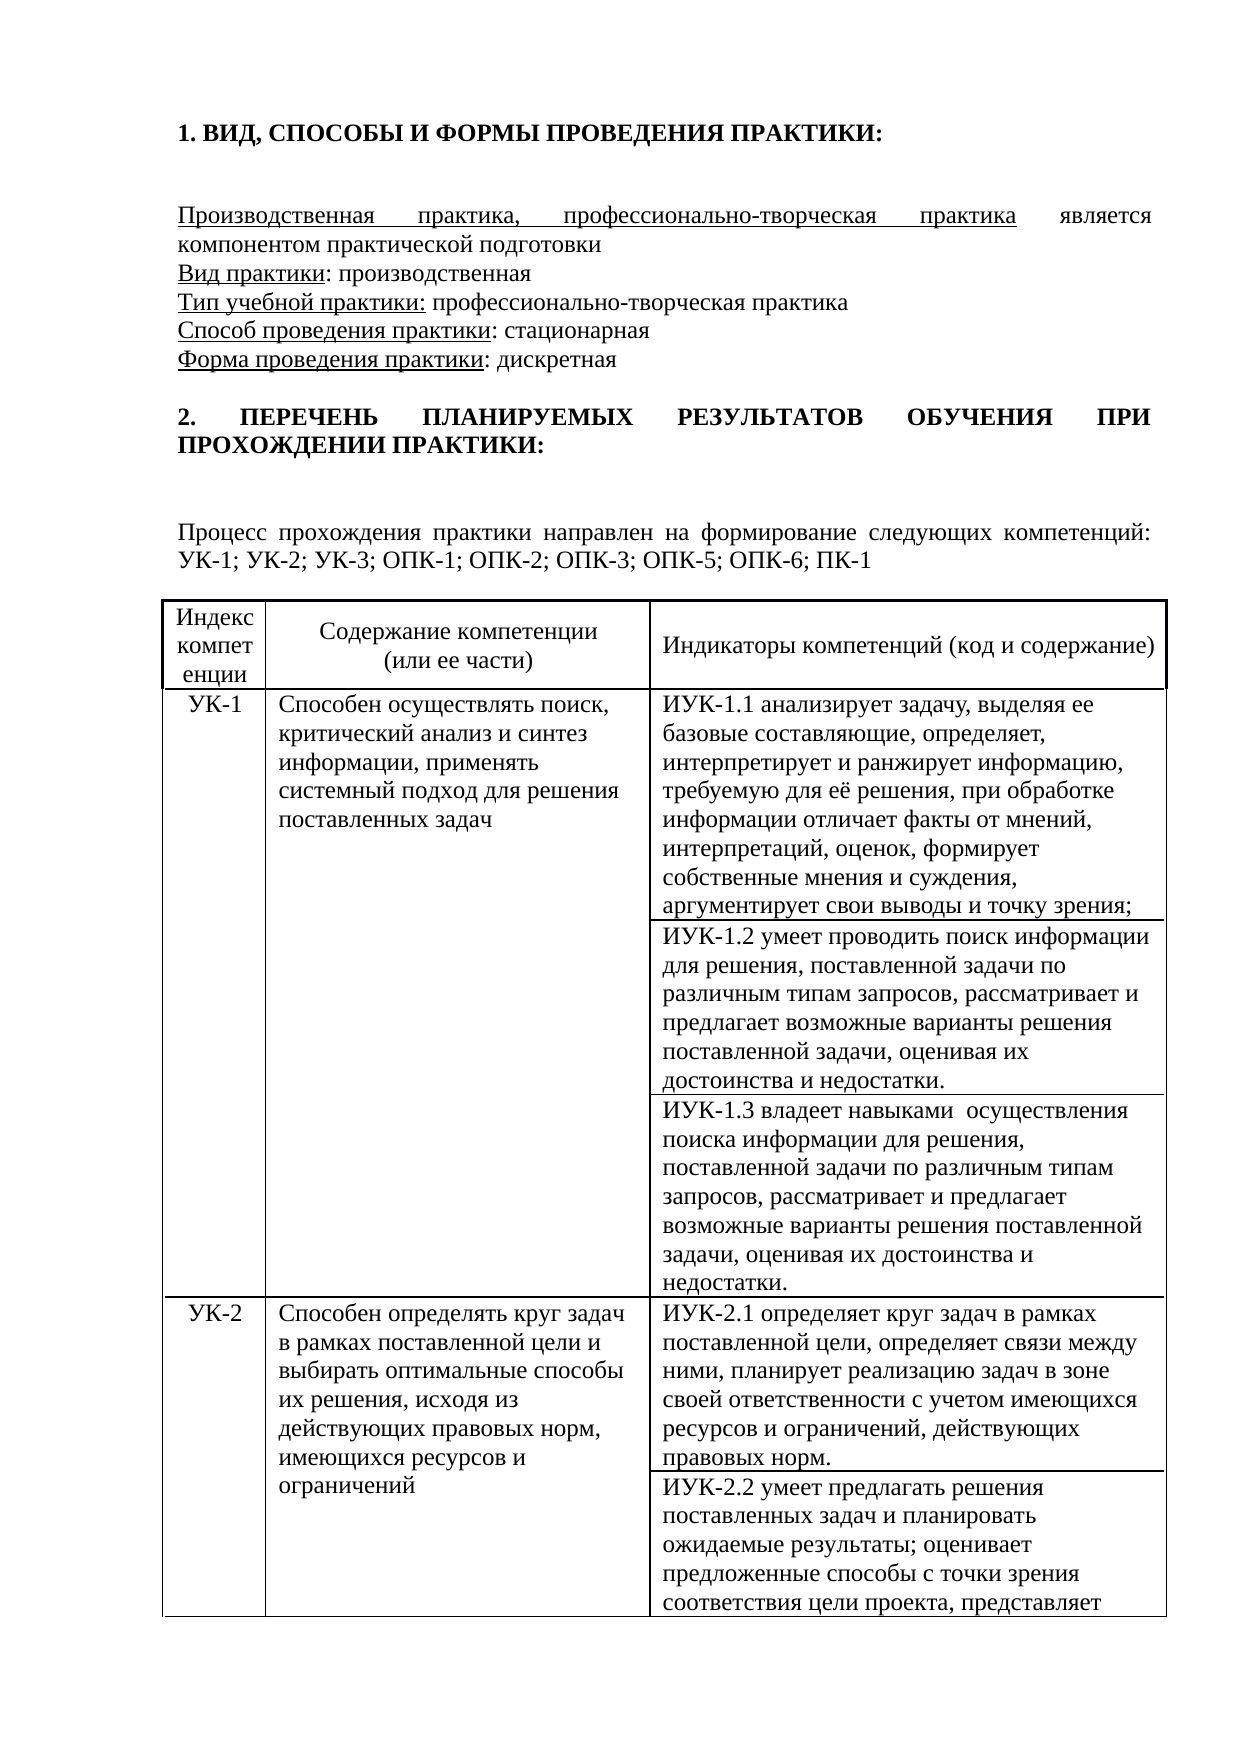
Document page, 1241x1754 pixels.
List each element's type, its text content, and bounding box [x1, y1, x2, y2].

table_cell ИУК-1.3 владеет навыками осуществления поиска информации для решения, поставленной задачи по различным типам запросов, рассматривает и предлагает возможные варианты решения поставленной задачи, оценивая их достоинства и недостатки. [651, 1094, 1166, 1296]
table_cell ИУК-1.1 анализирует задачу, выделяя ее базовые составляющие, определяет, интерпретирует и ранжирует информацию, требуемую для её решения, при обработке информации отличает факты от мнений, интерпретаций, оценок, формирует собственные мнения и суждения, аргументирует свои выводы и точку зрения; [651, 688, 1166, 919]
table_cell Способен определять круг задач в рамках поставленной цели и выбирать оптимальные способы их решения, исходя из действующих правовых норм, имеющихся ресурсов и ограничений [266, 1298, 649, 1616]
table_header Индекс компетенции [164, 602, 265, 688]
text Форма проведения практики: дискретная [177, 344, 1152, 373]
table_cell ИУК-1.2 умеет проводить поиск информации для решения, поставленной задачи по различным типам запросов, рассматривает и предлагает возможные варианты решения поставленной задачи, оценивая их достоинства и недостатки. [651, 919, 1166, 1093]
table_header Индикаторы компетенций (код и содержание) [651, 602, 1165, 688]
table_cell УК-2 [163, 1296, 265, 1616]
text Тип учебной практики: профессионально-творческая практика [177, 287, 1152, 316]
text Процесс прохождения практики направлен на формирование следующих компетенций: УК-1; УК-2; УК-3; ОПК-1; ОПК-2; ОПК-3; ОПК-5; ОПК-6; ПК-1 [177, 517, 1152, 574]
text Способ проведения практики: стационарная [177, 316, 1152, 344]
subtitle 1. ВИД, СПОСОБЫ И ФОРМЫ ПРОВЕДЕНИЯ ПРАКТИКИ: [177, 118, 1152, 147]
table_header Содержание компетенции (или ее части) [266, 602, 649, 688]
subtitle 2. ПЕРЕЧЕНЬ ПЛАНИРУЕМЫХ РЕЗУЛЬТАТОВ ОБУЧЕНИЯ ПРИ ПРОХОЖДЕНИИ ПРАКТИКИ: [177, 402, 1152, 459]
table_cell ИУК-2.1 определяет круг задач в рамках поставленной цели, определяет связи между ними, планирует реализацию задач в зоне своей ответственности с учетом имеющихся ресурсов и ограничений, действующих правовых норм. [651, 1296, 1166, 1470]
table_cell Способен осуществлять поиск, критический анализ и синтез информации, применять системный подход для решения поставленных задач [266, 690, 649, 1296]
text Вид практики: производственная [177, 258, 1152, 287]
table_cell УК-1 [163, 689, 265, 1296]
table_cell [651, 1470, 1166, 1616]
text Производственная практика, профессионально-творческая практика является компонентом практической подготовки [177, 201, 1152, 258]
